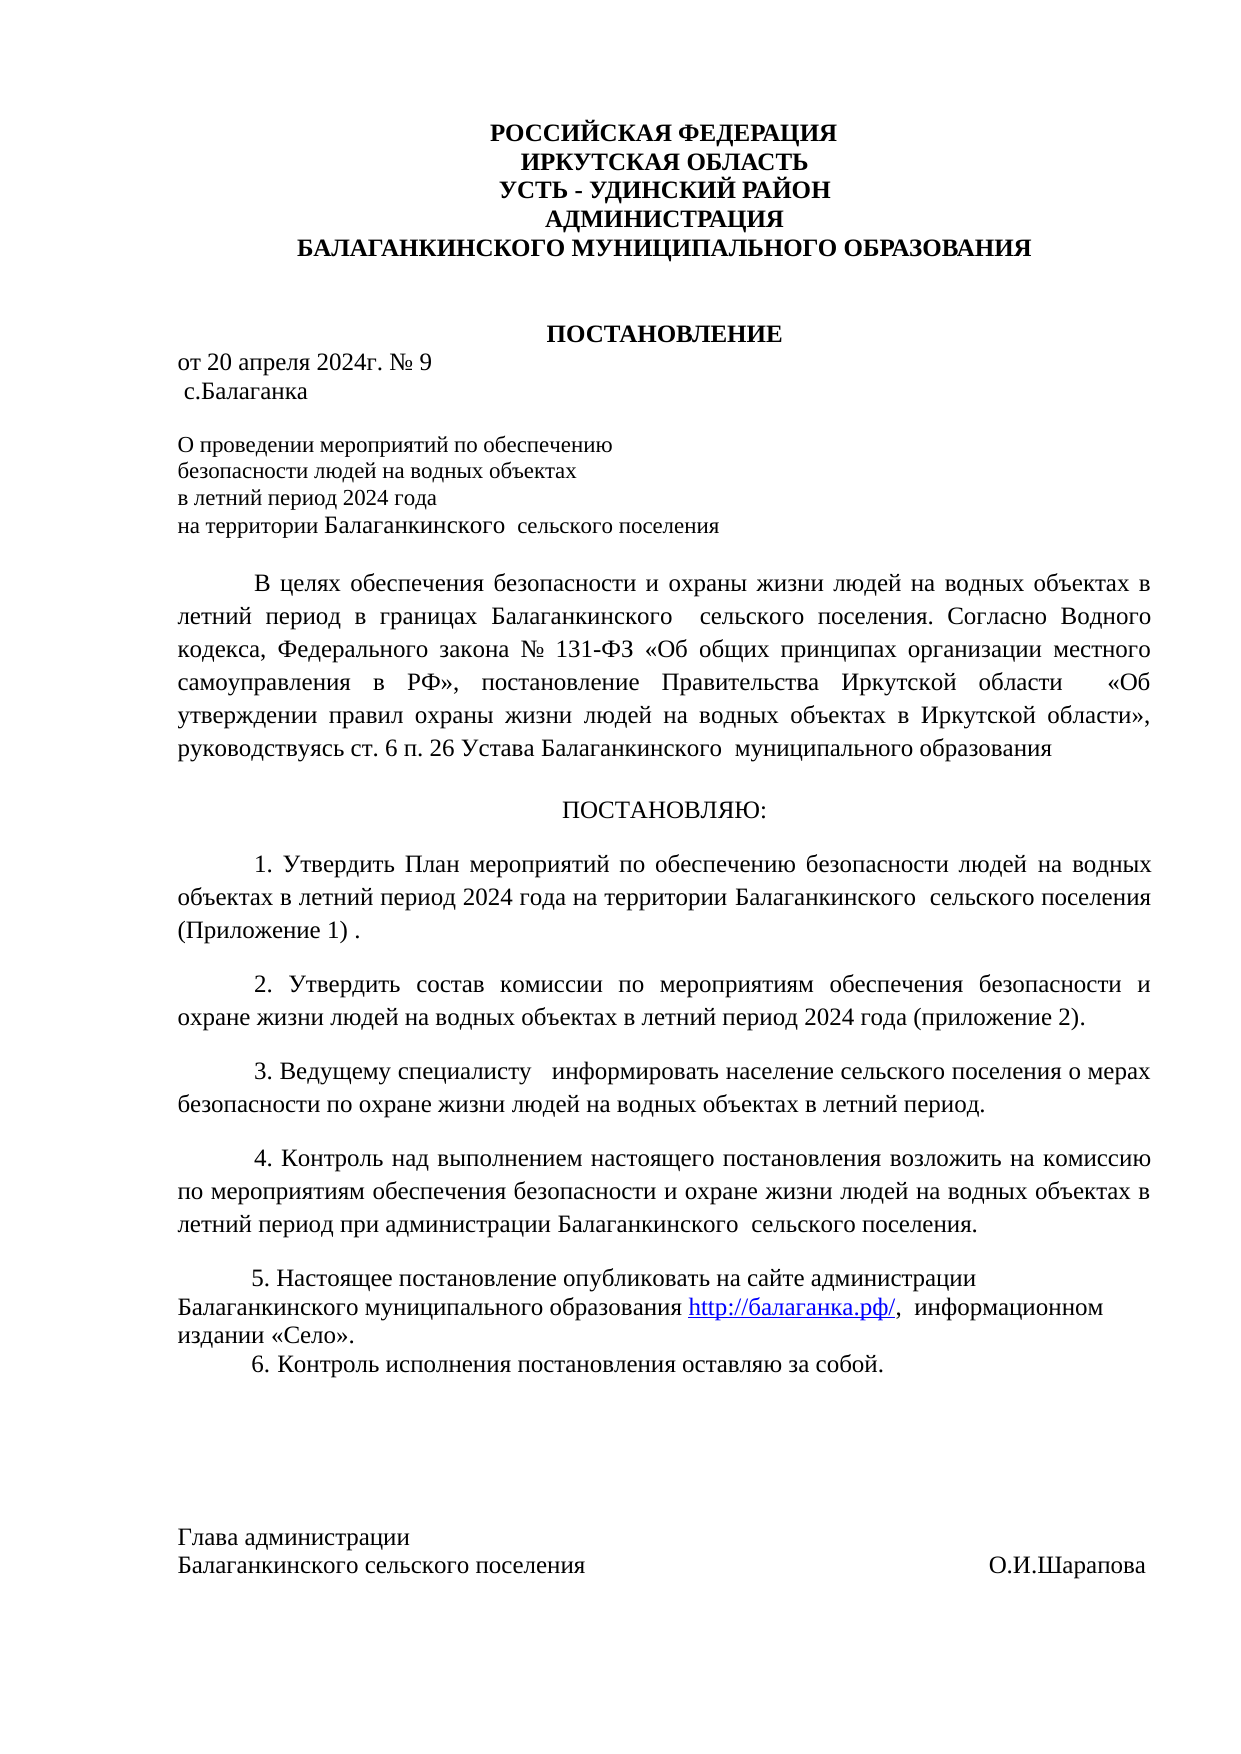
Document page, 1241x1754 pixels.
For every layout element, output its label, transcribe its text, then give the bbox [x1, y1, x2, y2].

text ИРКУТСКАЯ ОБЛАСТЬ [177, 147, 1152, 176]
text Глава администрации [177, 1522, 1152, 1550]
text БАЛАГАНКИНСКОГО МУНИЦИПАЛЬНОГО ОБРАЗОВАНИЯ [177, 233, 1152, 262]
text 1. Утвердить План мероприятий по обеспечению безопасности людей на водных объектах в летний период 2024 года на территории Балаганкинского сельского поселения (Приложение 1) . [177, 849, 1152, 944]
text безопасности людей на водных объектах [177, 458, 1152, 484]
text АДМИНИСТРАЦИЯ [177, 204, 1152, 233]
text на территории Балаганкинского сельского поселения [177, 510, 1152, 539]
text от 20 апреля 2024г. № 9 [177, 347, 1152, 376]
text 6. Контроль исполнения постановления оставляю за собой. [177, 1349, 1152, 1378]
text О проведении мероприятий по обеспечению [177, 431, 1152, 458]
text с.Балаганка [177, 376, 1152, 405]
text Балаганкинского сельского поселения О.И.Шарапова [177, 1550, 1152, 1579]
text ПОСТАНОВЛЕНИЕ [177, 319, 1152, 347]
text УСТЬ - УДИНСКИЙ РАЙОН [177, 176, 1152, 204]
text В целях обеспечения безопасности и охраны жизни людей на водных объектах в летний период в границах Балаганкинского сельского поселения. Согласно Водного кодекса, Федерального закона № 131-ФЗ «Об общих принципах организации местного самоуправления в РФ», постановление Правительства Иркутской области «Об утверждении правил охраны жизни людей на водных объектах в Иркутской области», руководствуясь ст. 6 п. 26 Устава Балаганкинского муниципального образования [177, 568, 1152, 762]
text 5. Настоящее постановление опубликовать на сайте администрации Балаганкинского муниципального образования http://балаганка.рф/, информационном издании «Село». [177, 1263, 1152, 1349]
text 3. Ведущему специалисту информировать население сельского поселения о мерах безопасности по охране жизни людей на водных объектах в летний период. [177, 1056, 1152, 1118]
text РОССИЙСКАЯ ФЕДЕРАЦИЯ [177, 118, 1152, 147]
text 2. Утвердить состав комиссии по мероприятиям обеспечения безопасности и охране жизни людей на водных объектах в летний период 2024 года (приложение 2). [177, 969, 1152, 1031]
text ПОСТАНОВЛЯЮ: [177, 796, 1152, 824]
text в летний период 2024 года [177, 484, 1152, 510]
text 4. Контроль над выполнением настоящего постановления возложить на комиссию по мероприятиям обеспечения безопасности и охране жизни людей на водных объектах в летний период при администрации Балаганкинского сельского поселения. [177, 1143, 1152, 1238]
